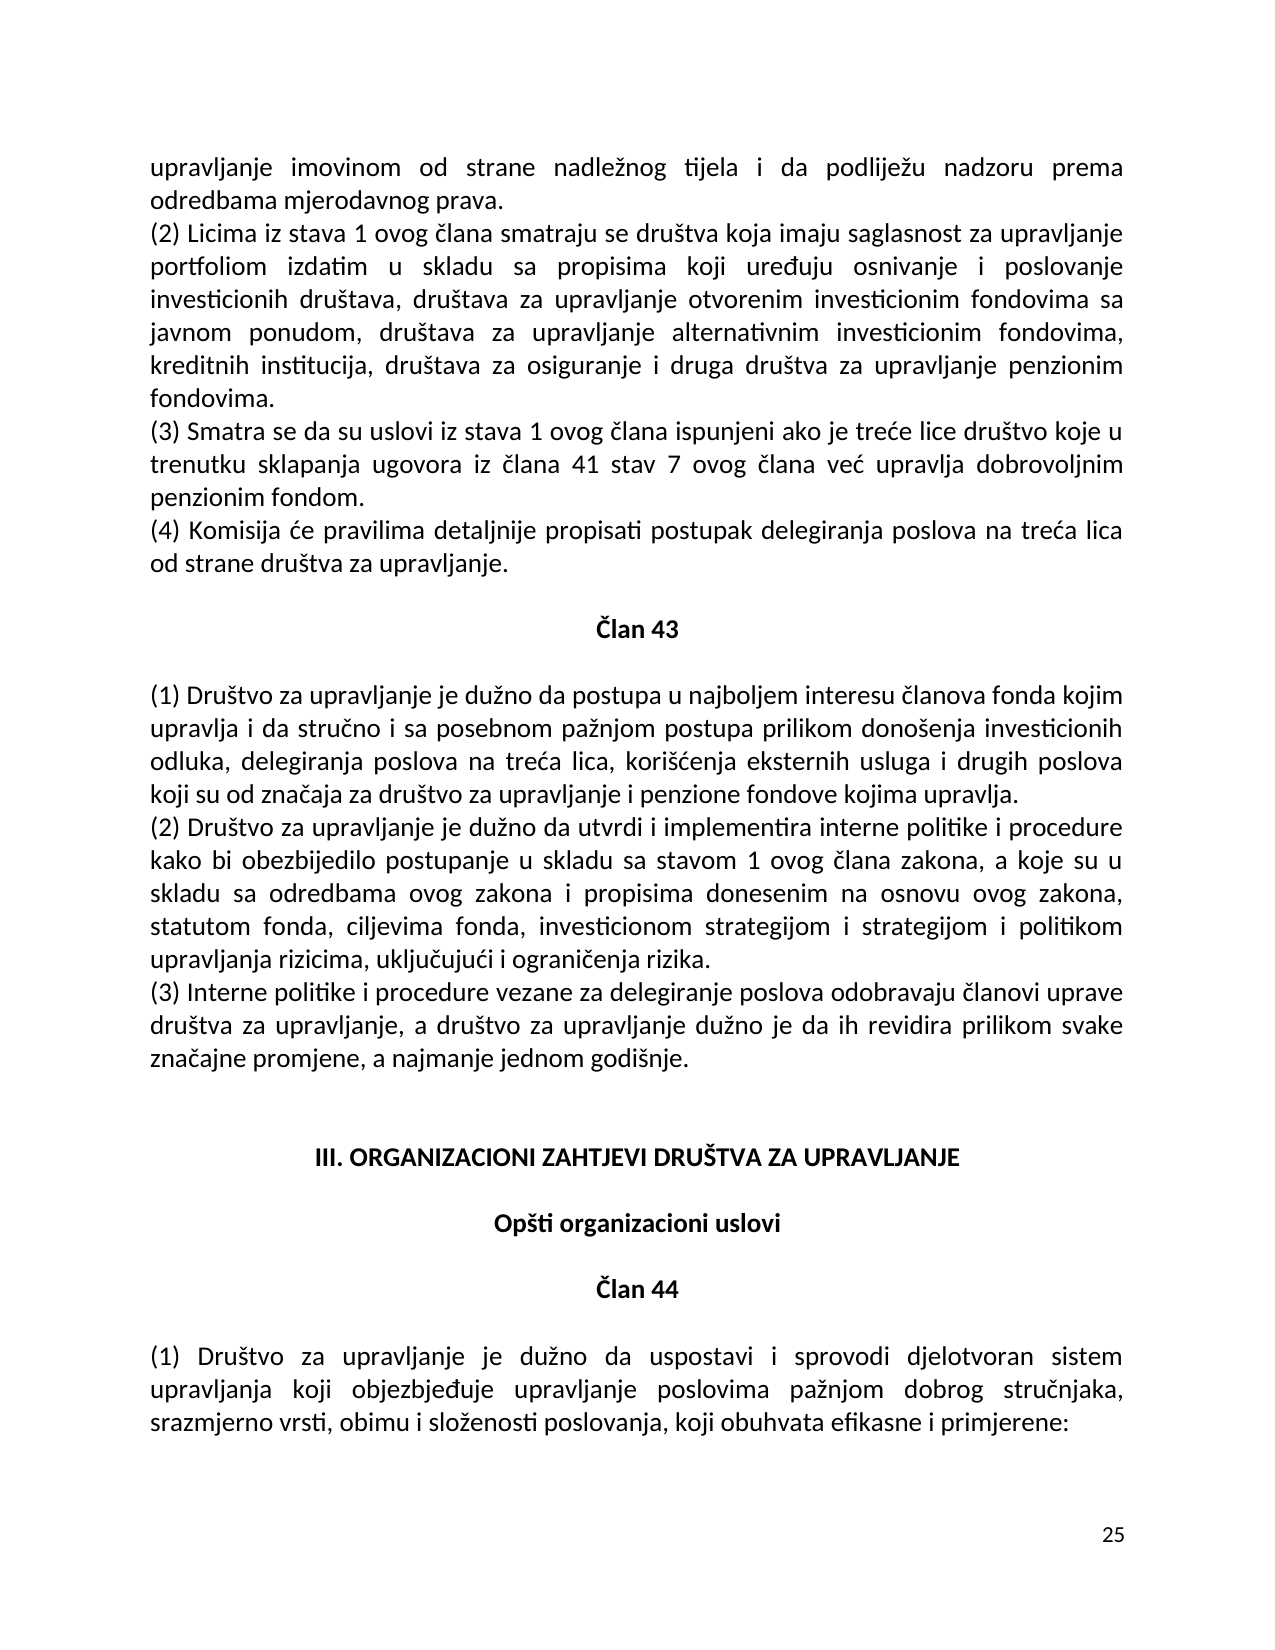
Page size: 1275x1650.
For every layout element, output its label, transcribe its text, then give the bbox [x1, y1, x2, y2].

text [150, 150, 1125, 216]
text (4) Komisija će pravilima detaljnije propisati postupak delegiranja poslova na treća lica od strane društva za upravljanje. [150, 513, 1125, 579]
text (1) Društvo za upravljanje je dužno da uspostavi i sprovodi djelotvoran sistem upravljanja koji objezbjeđuje upravljanje poslovima pažnjom dobrog stručnjaka, srazmjerno vrsti, obimu i složenosti poslovanja, koji obuhvata efikasne i primjerene: [150, 1339, 1125, 1438]
text (3) Interne politike i procedure vezane za delegiranje poslova odobravaju članovi uprave društva za upravljanje, a društvo za upravljanje dužno je da ih revidira prilikom svake značajne promjene, a najmanje jednom godišnje. [150, 976, 1125, 1074]
text Član 43 [150, 612, 1125, 645]
text (1) Društvo za upravljanje je dužno da postupa u najboljem interesu članova fonda kojim upravlja i da stručno i sa posebnom pažnjom postupa prilikom donošenja investicionih odluka, delegiranja poslova na treća lica, korišćenja eksternih usluga i drugih poslova koji su od značaja za društvo za upravljanje i penzione fondove kojima upravlja. [150, 678, 1125, 810]
text (2) Društvo za upravljanje je dužno da utvrdi i implementira interne politike i procedure kako bi obezbijedilo postupanje u skladu sa stavom 1 ovog člana zakona, a koje su u skladu sa odredbama ovog zakona i propisima donesenim na osnovu ovog zakona, statutom fonda, ciljevima fonda, investicionom strategijom i strategijom i politikom upravljanja rizicima, uključujući i ograničenja rizika. [150, 810, 1125, 976]
text (3) Smatra se da su uslovi iz stava 1 ovog člana ispunjeni ako je treće lice društvo koje u trenutku sklapanja ugovora iz člana 41 stav 7 ovog člana već upravlja dobrovoljnim penzionim fondom. [150, 414, 1125, 513]
text Član 44 [150, 1273, 1125, 1306]
text Opšti organizacioni uslovi [150, 1207, 1125, 1240]
text (2) Licima iz stava 1 ovog člana smatraju se društva koja imaju saglasnost za upravljanje portfoliom izdatim u skladu sa propisima koji uređuju osnivanje i poslovanje investicionih društava, društava za upravljanje otvorenim investicionim fondovima sa javnom ponudom, društava za upravljanje alternativnim investicionim fondovima, kreditnih institucija, društava za osiguranje i druga društva za upravljanje penzionim fondovima. [150, 216, 1125, 414]
text III. ORGANIZACIONI ZAHTJEVI DRUŠTVA ZA UPRAVLJANJE [150, 1141, 1125, 1174]
